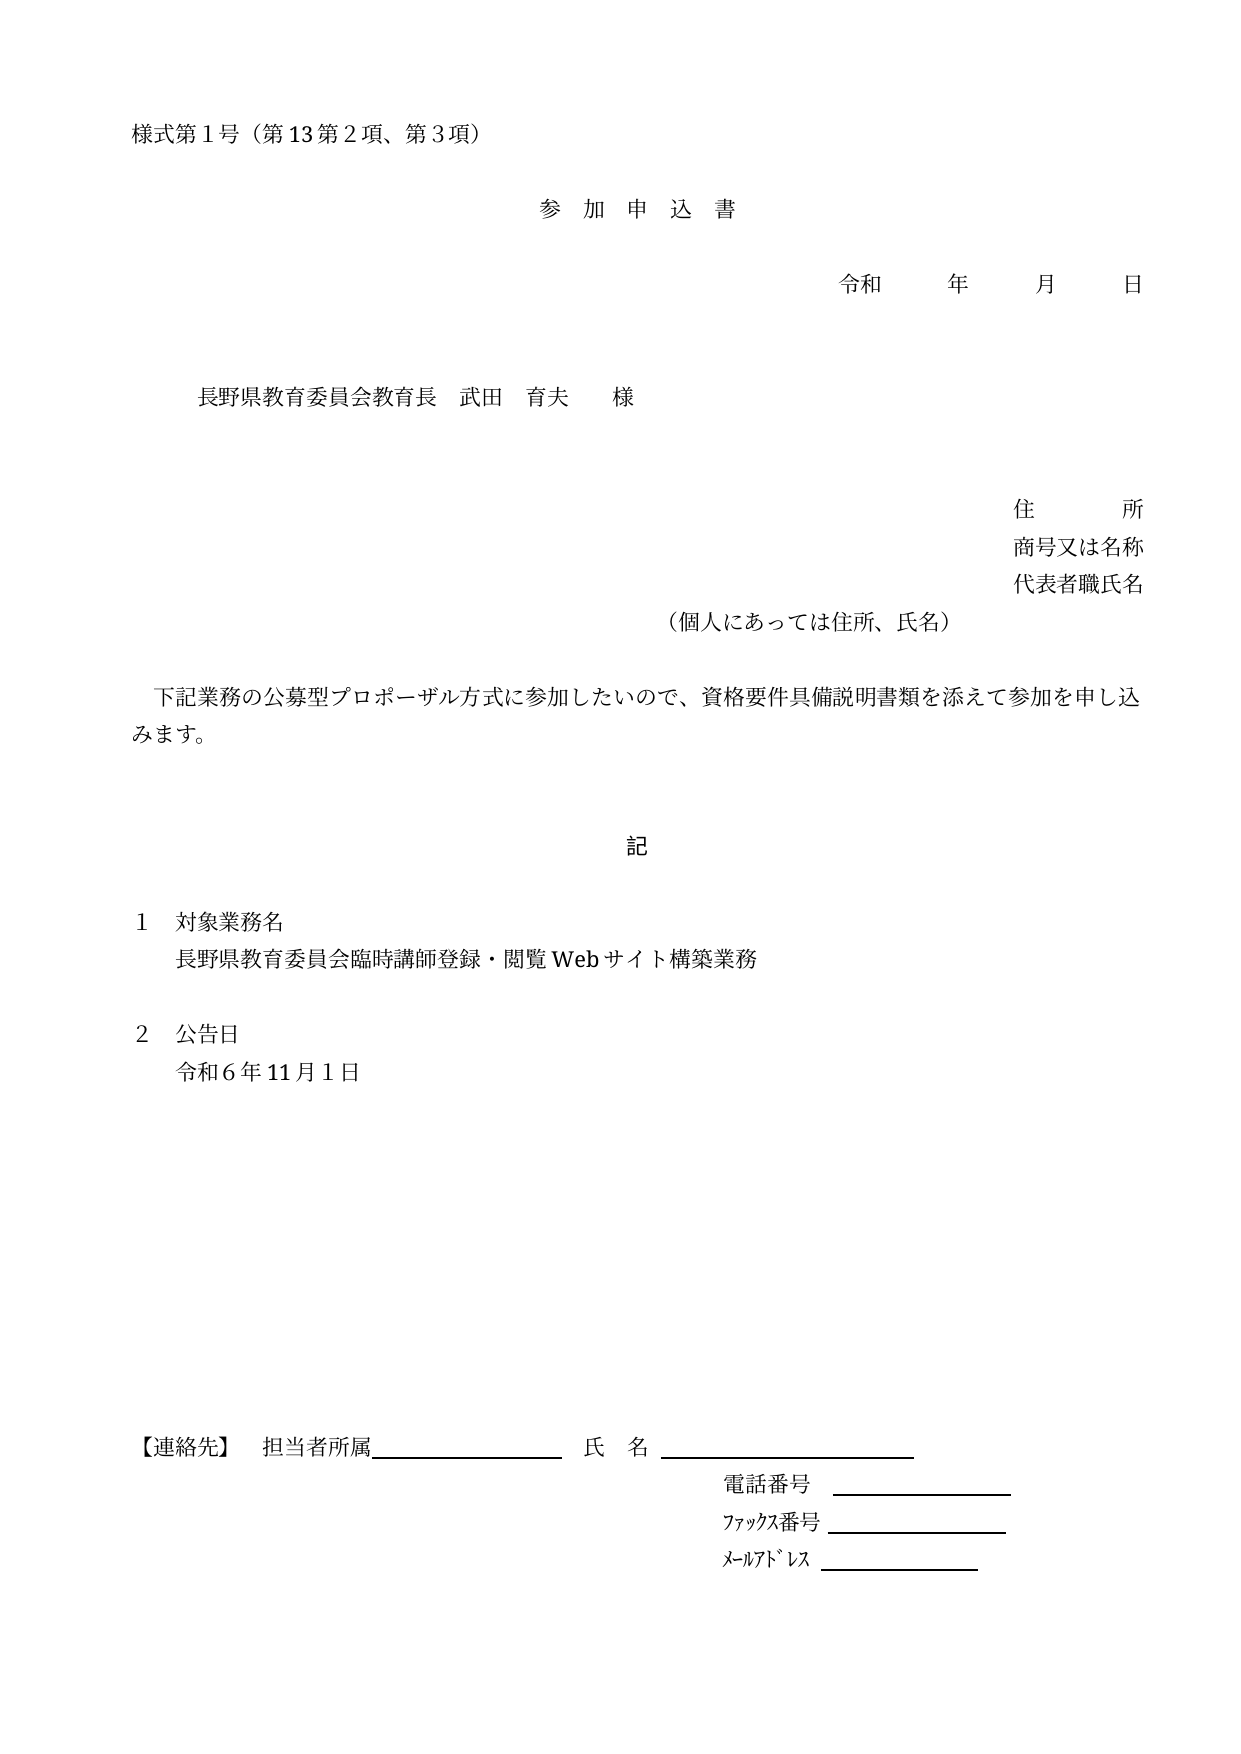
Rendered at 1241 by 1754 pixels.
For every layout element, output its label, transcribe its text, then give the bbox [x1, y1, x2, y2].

text ﾌｧｯｸｽ番号 [722, 1502, 1144, 1539]
text 令和６年11月１日 [131, 1052, 1144, 1089]
text 商号又は名称 [131, 527, 1144, 564]
text ２ 公告日 [131, 1014, 1144, 1052]
text 電話番号 [722, 1464, 1144, 1502]
text 下記業務の公募型プロポーザル方式に参加したいので、資格要件具備説明書類を添えて参加を申し込みます。 [131, 677, 1144, 752]
text 長野県教育委員会教育長 武田 育夫 様 [131, 377, 1144, 414]
text 【連絡先】 担当者所属 氏 名 [131, 1427, 1144, 1464]
text 代表者職氏名 [131, 564, 1144, 602]
text 長野県教育委員会臨時講師登録・閲覧Webサイト構築業務 [131, 939, 1144, 977]
text 参 加 申 込 書 [131, 189, 1144, 227]
text 住 所 [131, 489, 1144, 527]
text （個人にあっては住所、氏名） [131, 602, 1144, 639]
text １ 対象業務名 [131, 902, 1144, 939]
text 様式第１号（第13第２項、第３項） [131, 114, 1144, 152]
subtitle 記 [131, 827, 1144, 864]
text ﾒｰﾙｱﾄﾞﾚｽ [131, 1539, 1144, 1577]
text 令和 年 月 日 [131, 264, 1144, 302]
